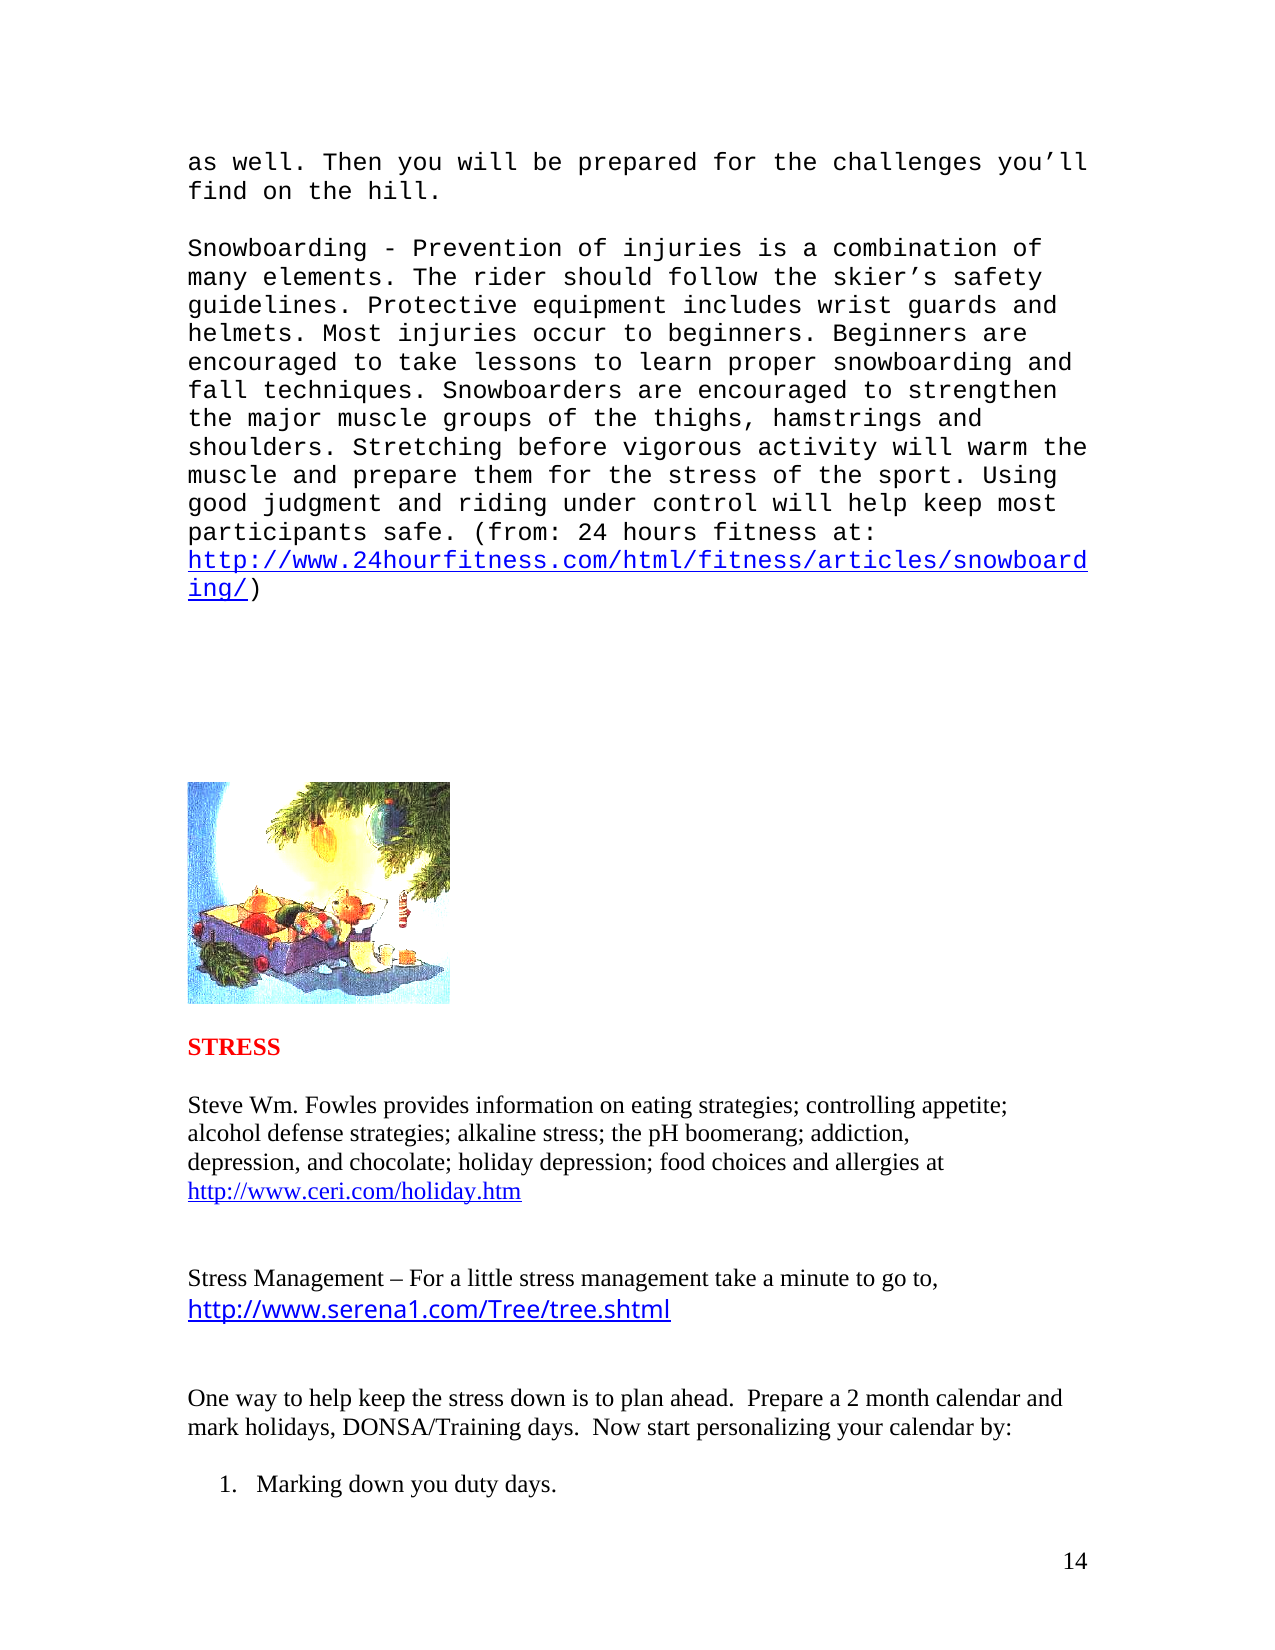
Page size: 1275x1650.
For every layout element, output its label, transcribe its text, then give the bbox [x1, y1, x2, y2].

text Steve Wm. Fowles provides information on eating strategies; controlling appetite; alcohol defense strategies; alkaline stress; the pH boomerang; addiction, depression, and chocolate; holiday depression; food choices and allergies at http://www.ceri.com/holiday.htm [187, 1090, 1012, 1205]
list Marking down you duty days. [219, 1469, 1087, 1498]
text Stress Management – For a little stress management take a minute to go to, http://www.serena1.com/Tree/tree.shtml [187, 1263, 1087, 1326]
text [187, 150, 1087, 207]
picture [187, 782, 450, 1004]
text STRESS [187, 1032, 1087, 1061]
text Snowboarding - Prevention of injuries is a combination of many elements. The rider should follow the skier’s safety guidelines. Protective equipment includes wrist guards and helmets. Most injuries occur to beginners. Beginners are encouraged to take lessons to learn proper snowboarding and fall techniques. Snowboarders are encouraged to strengthen the major muscle groups of the thighs, hamstrings and shoulders. Stretching before vigorous activity will warm the muscle and prepare them for the stress of the sport. Using good judgment and riding under control will help keep most participants safe. (from: 24 hours fitness at: http://www.24hourfitness.com/html/fitness/articles/snowboarding/) [187, 236, 1087, 571]
text One way to help keep the stress down is to plan ahead. Prepare a 2 month calendar and mark holidays, DONSA/Training days. Now start personalizing your calendar by: [187, 1383, 1087, 1441]
